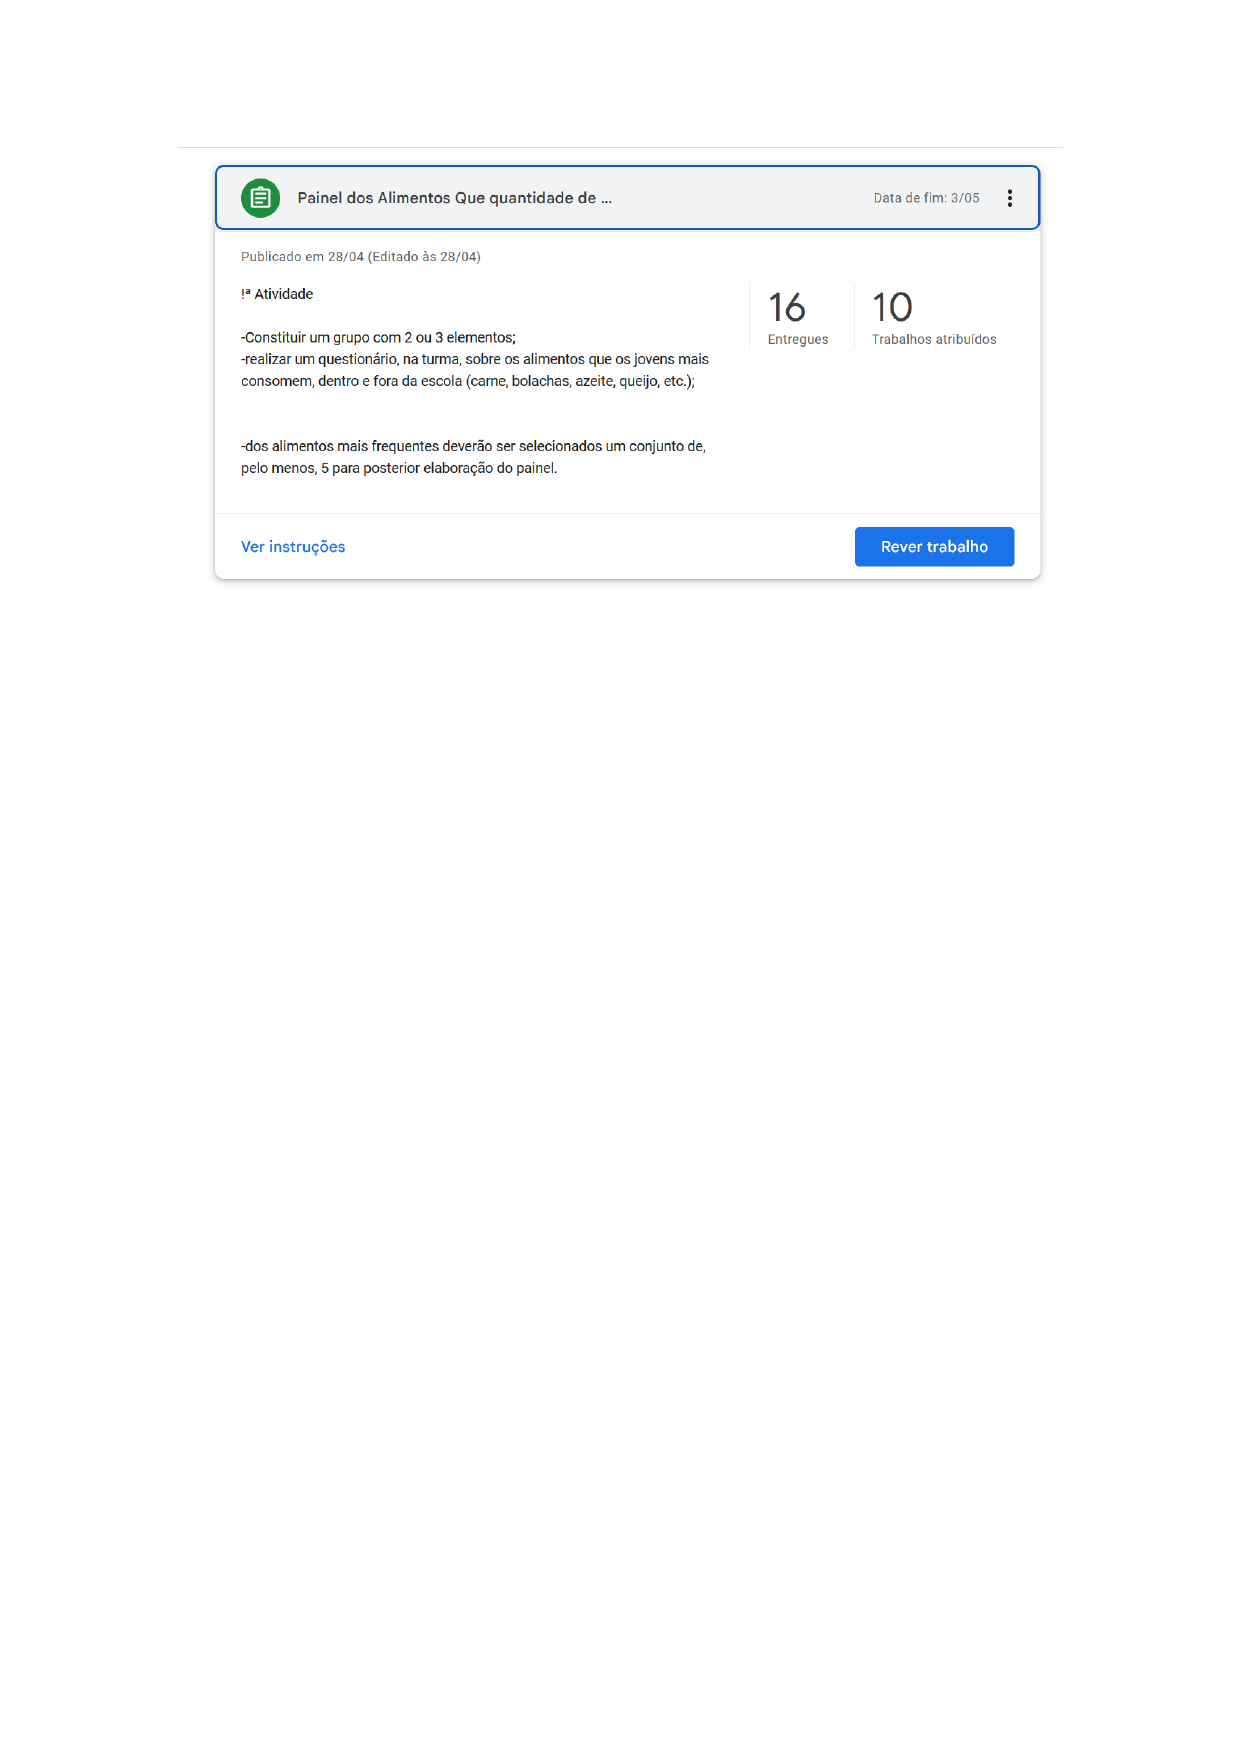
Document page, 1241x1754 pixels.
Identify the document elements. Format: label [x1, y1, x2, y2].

picture [177, 147, 1063, 598]
